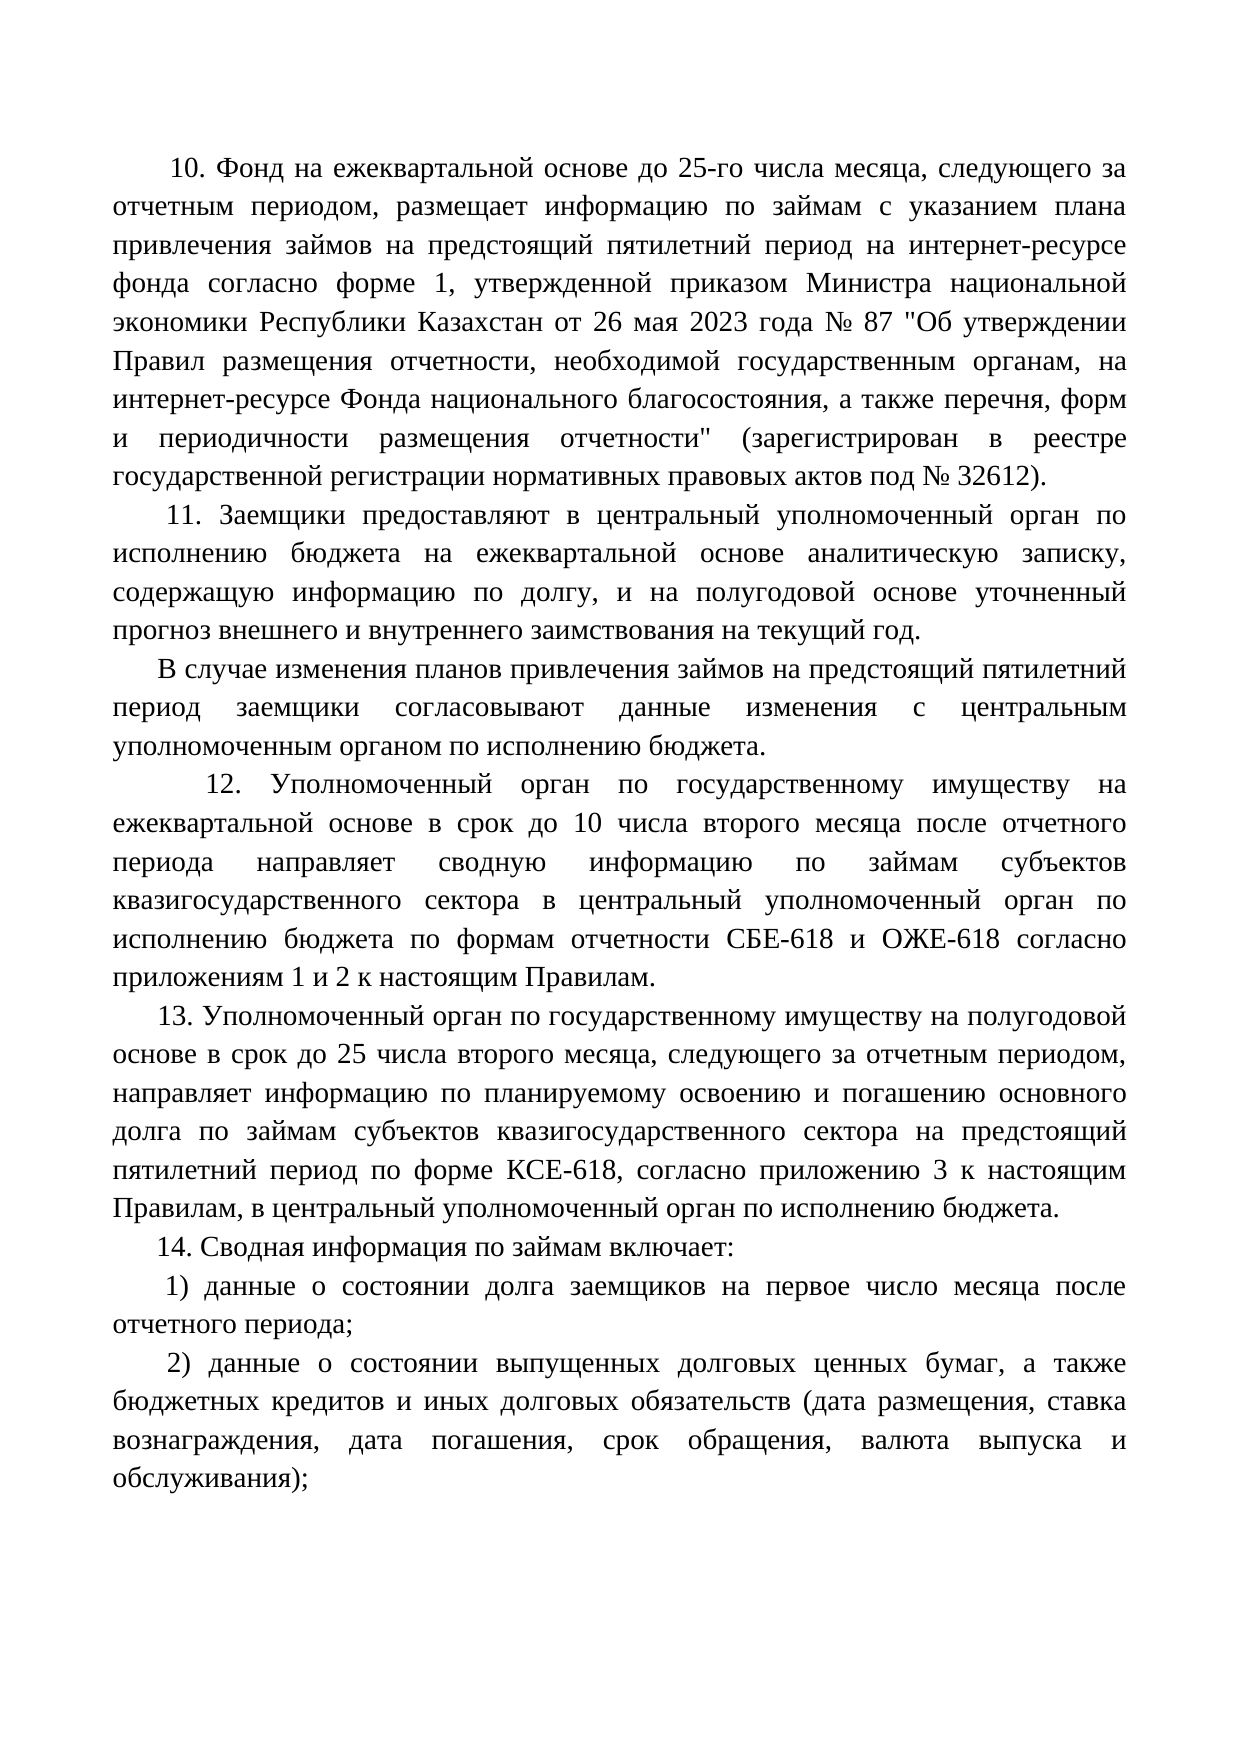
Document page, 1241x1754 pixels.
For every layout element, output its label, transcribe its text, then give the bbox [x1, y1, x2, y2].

text 13. Уполномоченный орган по государственному имуществу на полугодовой основе в срок до 25 числа второго месяца, следующего за отчетным периодом, направляет информацию по планируемому освоению и погашению основного долга по займам субъектов квазигосударственного сектора на предстоящий пятилетний период по форме КСЕ-618, согласно приложению 3 к настоящим Правилам, в центральный уполномоченный орган по исполнению бюджета. [112, 998, 1128, 1224]
text 14. Сводная информация по займам включает: [112, 1229, 1128, 1263]
text 10. Фонд на ежеквартальной основе до 25-го числа месяца, следующего за отчетным периодом, размещает информацию по займам с указанием плана привлечения займов на предстоящий пятилетний период на интернет-ресурсе фонда согласно форме 1, утвержденной приказом Министра национальной экономики Республики Казахстан от 26 мая 2023 года № 87 "Об утверждении Правил размещения отчетности, необходимой государственным органам, на интернет-ресурсе Фонда национального благосостояния, а также перечня, форм и периодичности размещения отчетности" (зарегистрирован в реестре государственной регистрации нормативных правовых актов под № 32612). [112, 150, 1128, 492]
text 11. Заемщики предоставляют в центральный уполномоченный орган по исполнению бюджета на ежеквартальной основе аналитическую записку, содержащую информацию по долгу, и на полугодовой основе уточненный прогноз внешнего и внутреннего заимствования на текущий год. [112, 497, 1128, 646]
text 12. Уполномоченный орган по государственному имуществу на ежеквартальной основе в срок до 10 числа второго месяца после отчетного периода направляет сводную информацию по займам субъектов квазигосударственного сектора в центральный уполномоченный орган по исполнению бюджета по формам отчетности СБЕ-618 и ОЖЕ-618 согласно приложениям 1 и 2 к настоящим Правилам. [112, 767, 1128, 993]
text 2) данные о состоянии выпущенных долговых ценных бумаг, а также бюджетных кредитов и иных долговых обязательств (дата размещения, ставка вознаграждения, дата погашения, срок обращения, валюта выпуска и обслуживания); [112, 1345, 1128, 1494]
text 1) данные о состоянии долга заемщиков на первое число месяца после отчетного периода; [112, 1268, 1128, 1340]
text В случае изменения планов привлечения займов на предстоящий пятилетний период заемщики согласовывают данные изменения с центральным уполномоченным органом по исполнению бюджета. [112, 651, 1128, 762]
